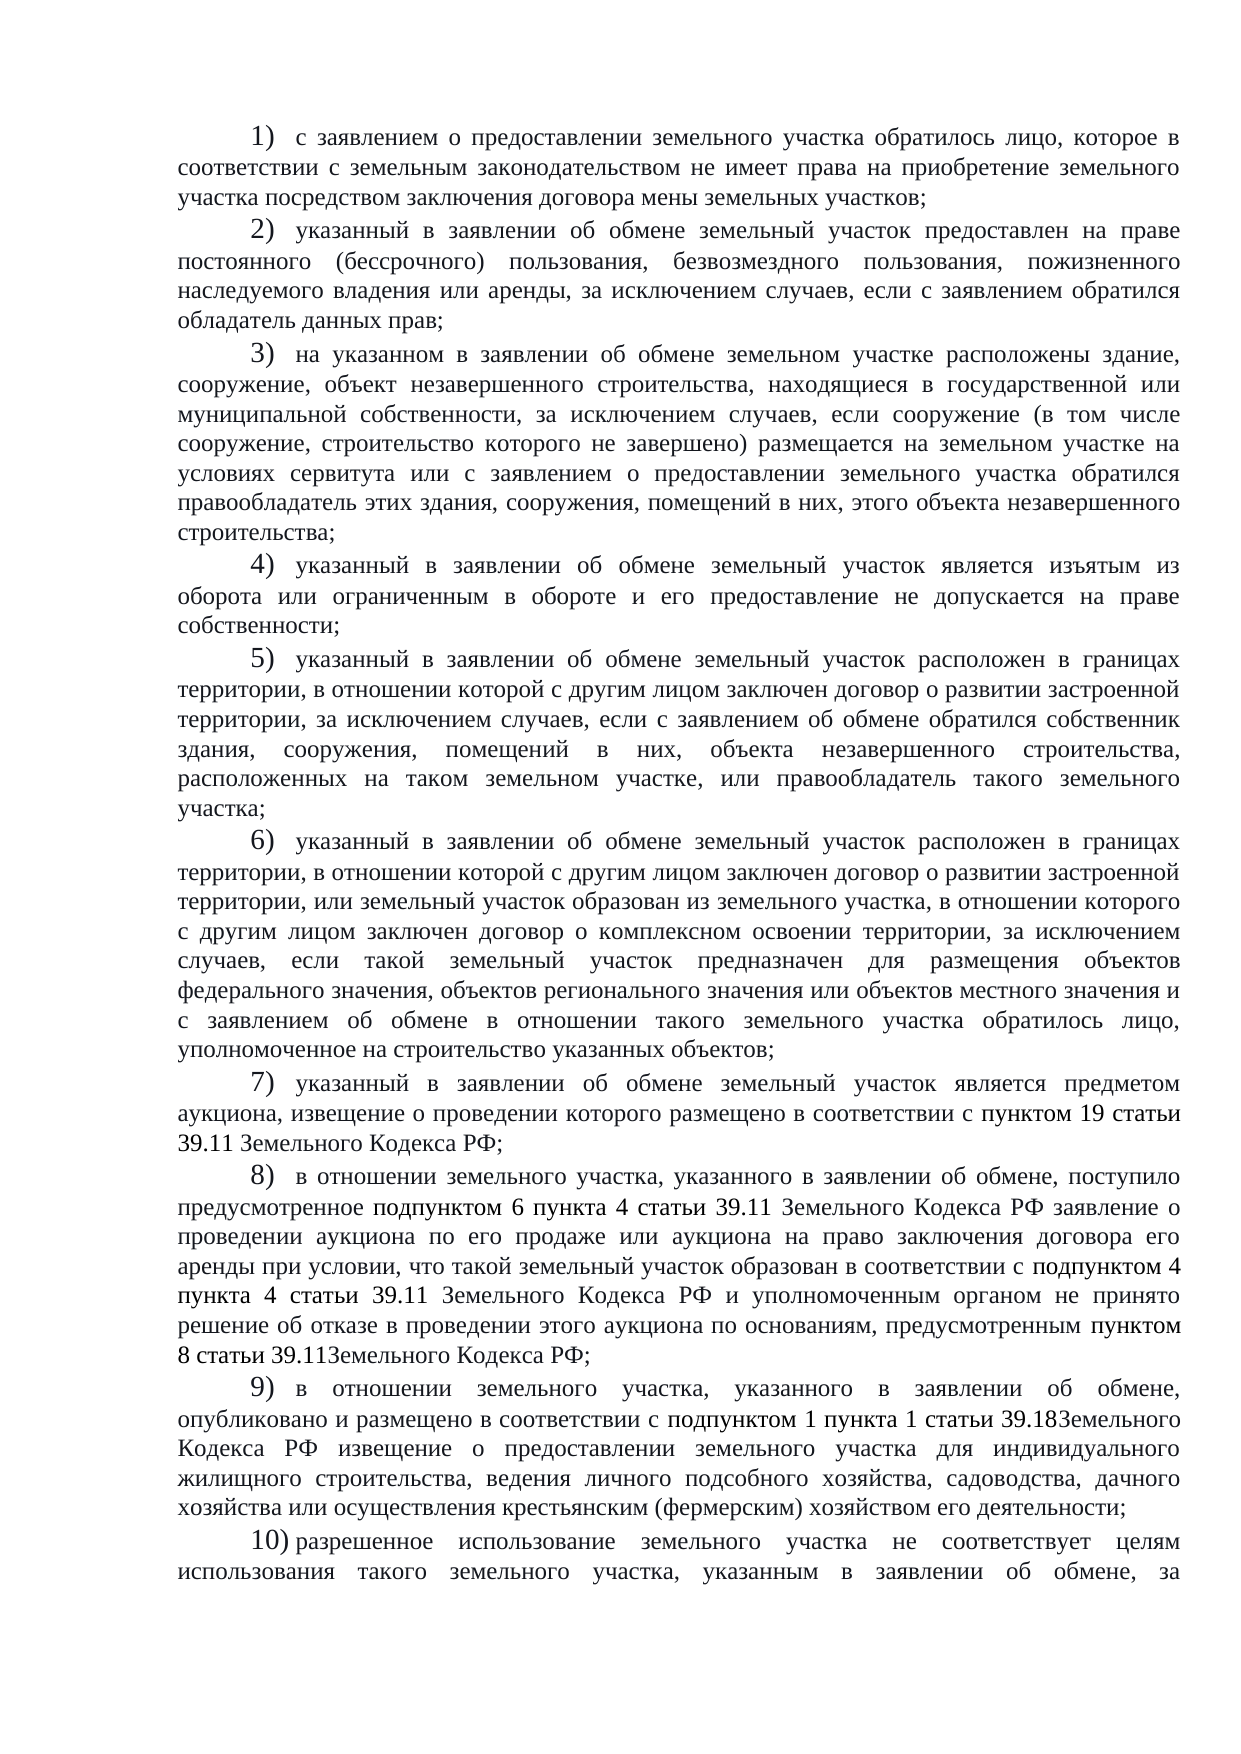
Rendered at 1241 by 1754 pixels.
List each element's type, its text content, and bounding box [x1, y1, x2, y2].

list в отношении земельного участка, указанного в заявлении об обмене, поступило предусмотренное подпунктом 6 пункта 4 статьи 39.11 Земельного Кодекса РФ заявление о проведении аукциона по его продаже или аукциона на право заключения договора его аренды при условии, что такой земельный участок образован в соответствии с подпунктом 4 пункта 4 статьи 39.11 Земельного Кодекса РФ и уполномоченным органом не принято решение об отказе в проведении этого аукциона по основаниям, предусмотренным пунктом 8 статьи 39.11Земельного Кодекса РФ; [177, 1157, 1181, 1368]
list на указанном в заявлении об обмене земельном участке расположены здание, сооружение, объект незавершенного строительства, находящиеся в государственной или муниципальной собственности, за исключением случаев, если сооружение (в том числе сооружение, строительство которого не завершено) размещается на земельном участке на условиях сервитута или с заявлением о предоставлении земельного участка обратился правообладатель этих здания, сооружения, помещений в них, этого объекта незавершенного строительства; [177, 335, 1181, 546]
list с заявлением о предоставлении земельного участка обратилось лицо, которое в соответствии с земельным законодательством не имеет права на приобретение земельного участка посредством заключения договора мены земельных участков; [177, 118, 1181, 211]
list в отношении земельного участка, указанного в заявлении об обмене, опубликовано и размещено в соответствии с подпунктом 1 пункта 1 статьи 39.18Земельного Кодекса РФ извещение о предоставлении земельного участка для индивидуального жилищного строительства, ведения личного подсобного хозяйства, садоводства, дачного хозяйства или осуществления крестьянским (фермерским) хозяйством его деятельности; [177, 1369, 1181, 1521]
list указанный в заявлении об обмене земельный участок расположен в границах территории, в отношении которой с другим лицом заключен договор о развитии застроенной территории, за исключением случаев, если с заявлением об обмене обратился собственник здания, сооружения, помещений в них, объекта незавершенного строительства, расположенных на таком земельном участке, или правообладатель такого земельного участка; [177, 640, 1181, 822]
list указанный в заявлении об обмене земельный участок расположен в границах территории, в отношении которой с другим лицом заключен договор о развитии застроенной территории, или земельный участок образован из земельного участка, в отношении которого с другим лицом заключен договор о комплексном освоении территории, за исключением случаев, если такой земельный участок предназначен для размещения объектов федерального значения, объектов регионального значения или объектов местного значения и с заявлением об обмене в отношении такого земельного участка обратилось лицо, уполномоченное на строительство указанных объектов; [177, 822, 1181, 1063]
list указанный в заявлении об обмене земельный участок является изъятым из оборота или ограниченным в обороте и его предоставление не допускается на праве собственности; [177, 547, 1181, 639]
list указанный в заявлении об обмене земельный участок является предметом аукциона, извещение о проведении которого размещено в соответствии с пунктом 19 статьи 39.11 Земельного Кодекса РФ; [177, 1064, 1181, 1157]
list указанный в заявлении об обмене земельный участок предоставлен на праве постоянного (бессрочного) пользования, безвозмездного пользования, пожизненного наследуемого владения или аренды, за исключением случаев, если с заявлением обратился обладатель данных прав; [177, 212, 1181, 334]
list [177, 1522, 1181, 1585]
